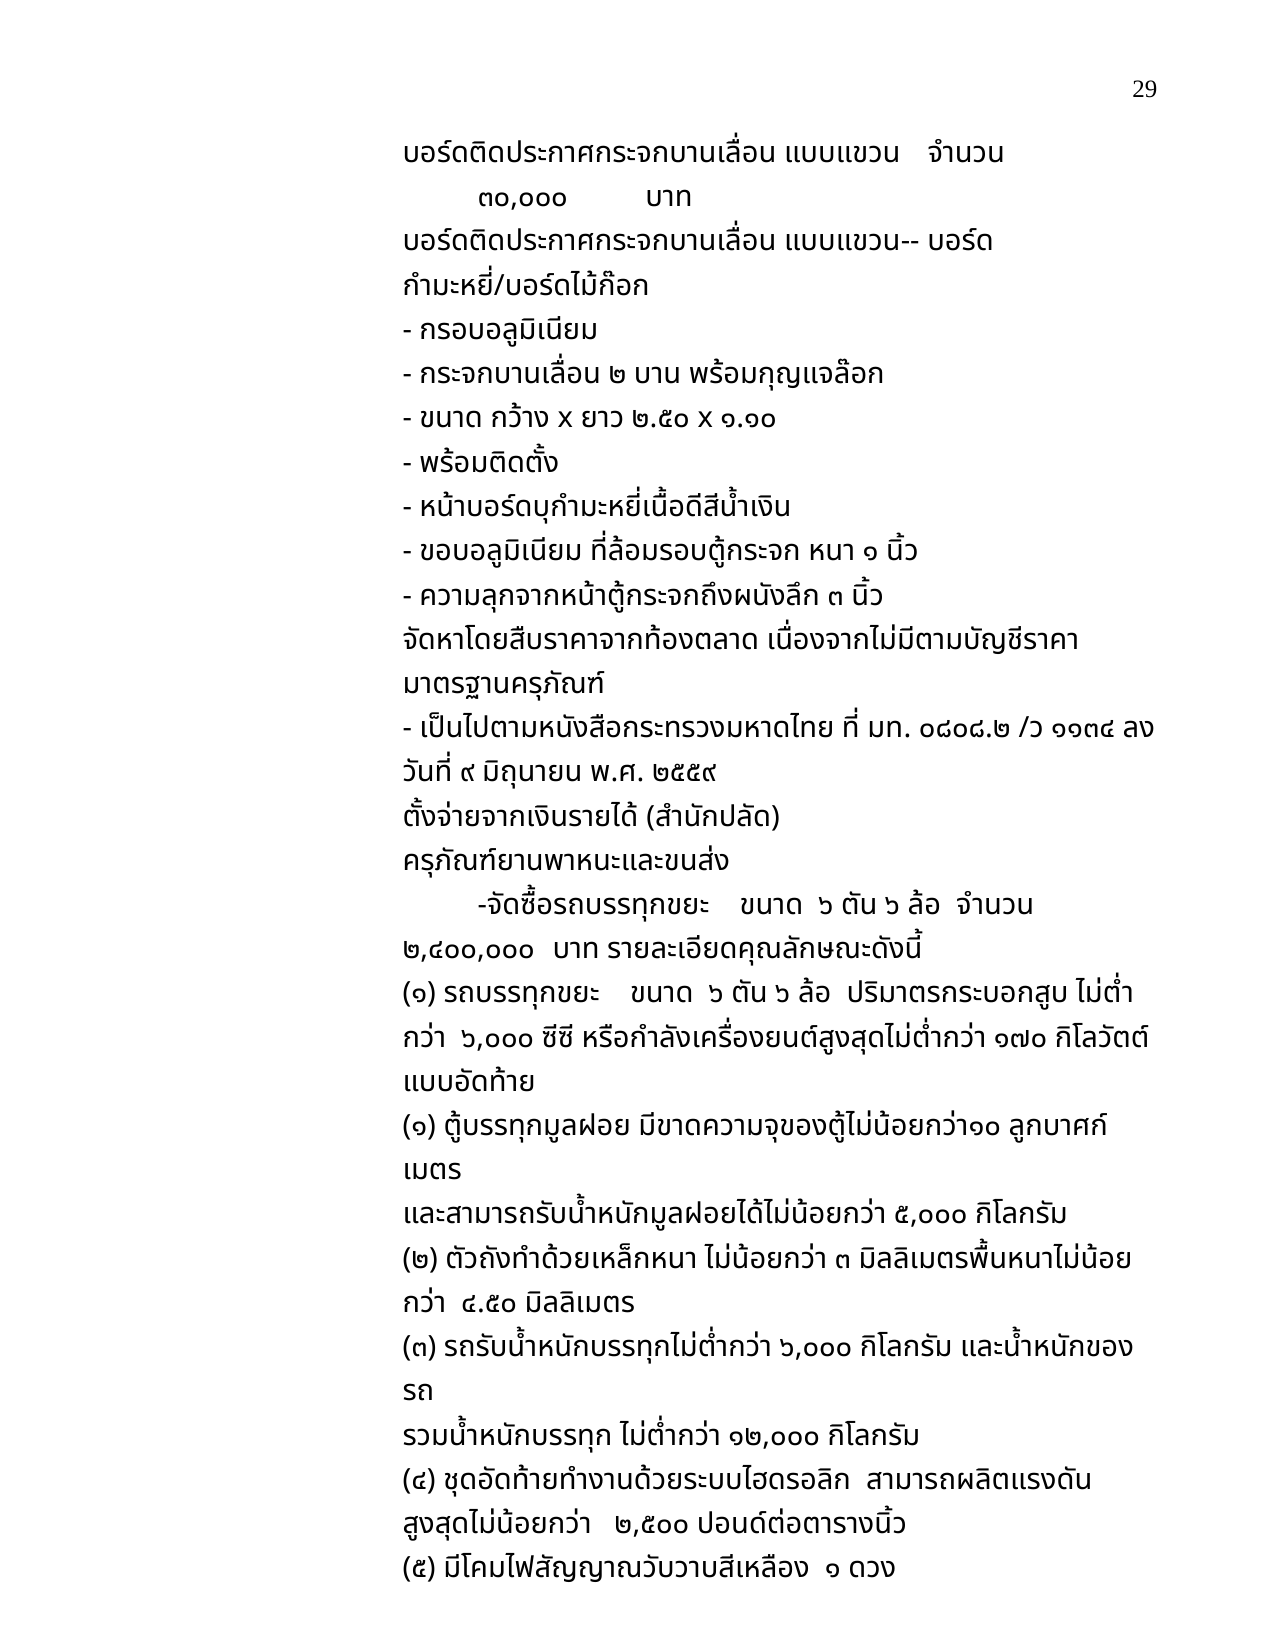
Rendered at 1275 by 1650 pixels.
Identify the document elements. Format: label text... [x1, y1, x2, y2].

text -จัดซื้อรถบรรทุกขยะ ขนาด ๖ ตัน ๖ ล้อ จำนวน ๒,๔๐๐,๐๐๐ บาท รายละเอียดคุณลักษณะดังนี้ [402, 883, 1157, 972]
text (๑) รถบรรทุกขยะ ขนาด ๖ ตัน ๖ ล้อ ปริมาตรกระบอกสูบ ไม่ต่ำกว่า ๖,๐๐๐ ซีซี หรือกำลังเครื่องยนต์สูงสุดไม่ต่ำกว่า ๑๗๐ กิโลวัตต์ แบบอัดท้าย [402, 972, 1157, 1104]
text (๒) ตัวถังทำด้วยเหล็กหนา ไม่น้อยกว่า ๓ มิลลิเมตรพื้นหนาไม่น้อยกว่า ๔.๕๐ มิลลิเมตร [402, 1237, 1157, 1325]
text บอร์ดติดประกาศกระจกบานเลื่อน แบบแขวน-- บอร์ดกำมะหยี่/บอร์ดไม้ก๊อก [402, 220, 1157, 308]
text (๓) รถรับน้ำหนักบรรทุกไม่ต่ำกว่า ๖,๐๐๐ กิโลกรัม และน้ำหนักของรถ [402, 1325, 1157, 1414]
text และสามารถรับน้ำหนักมูลฝอยได้ไม่น้อยกว่า ๕,๐๐๐ กิโลกรัม [402, 1193, 1157, 1237]
text - กระจกบานเลื่อน ๒ บาน พร้อมกุญแจล๊อก [402, 352, 1157, 397]
text (๔) ชุดอัดท้ายทำงานด้วยระบบไฮดรอลิก สามารถผลิตแรงดันสูงสุดไม่น้อยกว่า ๒,๕๐๐ ปอนด์ต่อตารางนิ้ว [402, 1458, 1157, 1547]
text บอร์ดติดประกาศกระจกบานเลื่อน แบบแขวน จำนวน ๓๐,๐๐๐ บาท [402, 131, 1157, 220]
text - เป็นไปตามหนังสือกระทรวงมหาดไทย ที่ มท. ๐๘๐๘.๒ /ว ๑๑๓๔ ลงวันที่ ๙ มิถุนายน พ.ศ. ๒๕๕๙ [402, 706, 1157, 795]
text (๑) ตู้บรรทุกมูลฝอย มีขาดความจุของตู้ไม่น้อยกว่า๑๐ ลูกบาศก์เมตร [402, 1104, 1157, 1193]
text รวมน้ำหนักบรรทุก ไม่ต่ำกว่า ๑๒,๐๐๐ กิโลกรัม [402, 1414, 1157, 1458]
text - พร้อมติดตั้ง [402, 441, 1157, 485]
text - ขนาด กว้าง x ยาว ๒.๕๐ x ๑.๑๐ [402, 397, 1157, 441]
text ครุภัณฑ์ยานพาหนะและขนส่ง [402, 839, 1157, 883]
text ตั้งจ่ายจากเงินรายได้ (สำนักปลัด) [402, 795, 1157, 839]
text - ความลุกจากหน้าตู้กระจกถึงผนังลึก ๓ นิ้ว [402, 574, 1157, 618]
text - กรอบอลูมิเนียม [402, 308, 1157, 352]
text (๕) มีโคมไฟสัญญาณวับวาบสีเหลือง ๑ ดวง [402, 1547, 1157, 1591]
text จัดหาโดยสืบราคาจากท้องตลาด เนื่องจากไม่มีตามบัญชีราคามาตรฐานครุภัณฑ์ [402, 618, 1157, 706]
text - หน้าบอร์ดบุกำมะหยี่เนื้อดีสีน้ำเงิน [402, 485, 1157, 529]
text - ขอบอลูมิเนียม ที่ล้อมรอบตู้กระจก หนา ๑ นิ้ว [402, 529, 1157, 574]
